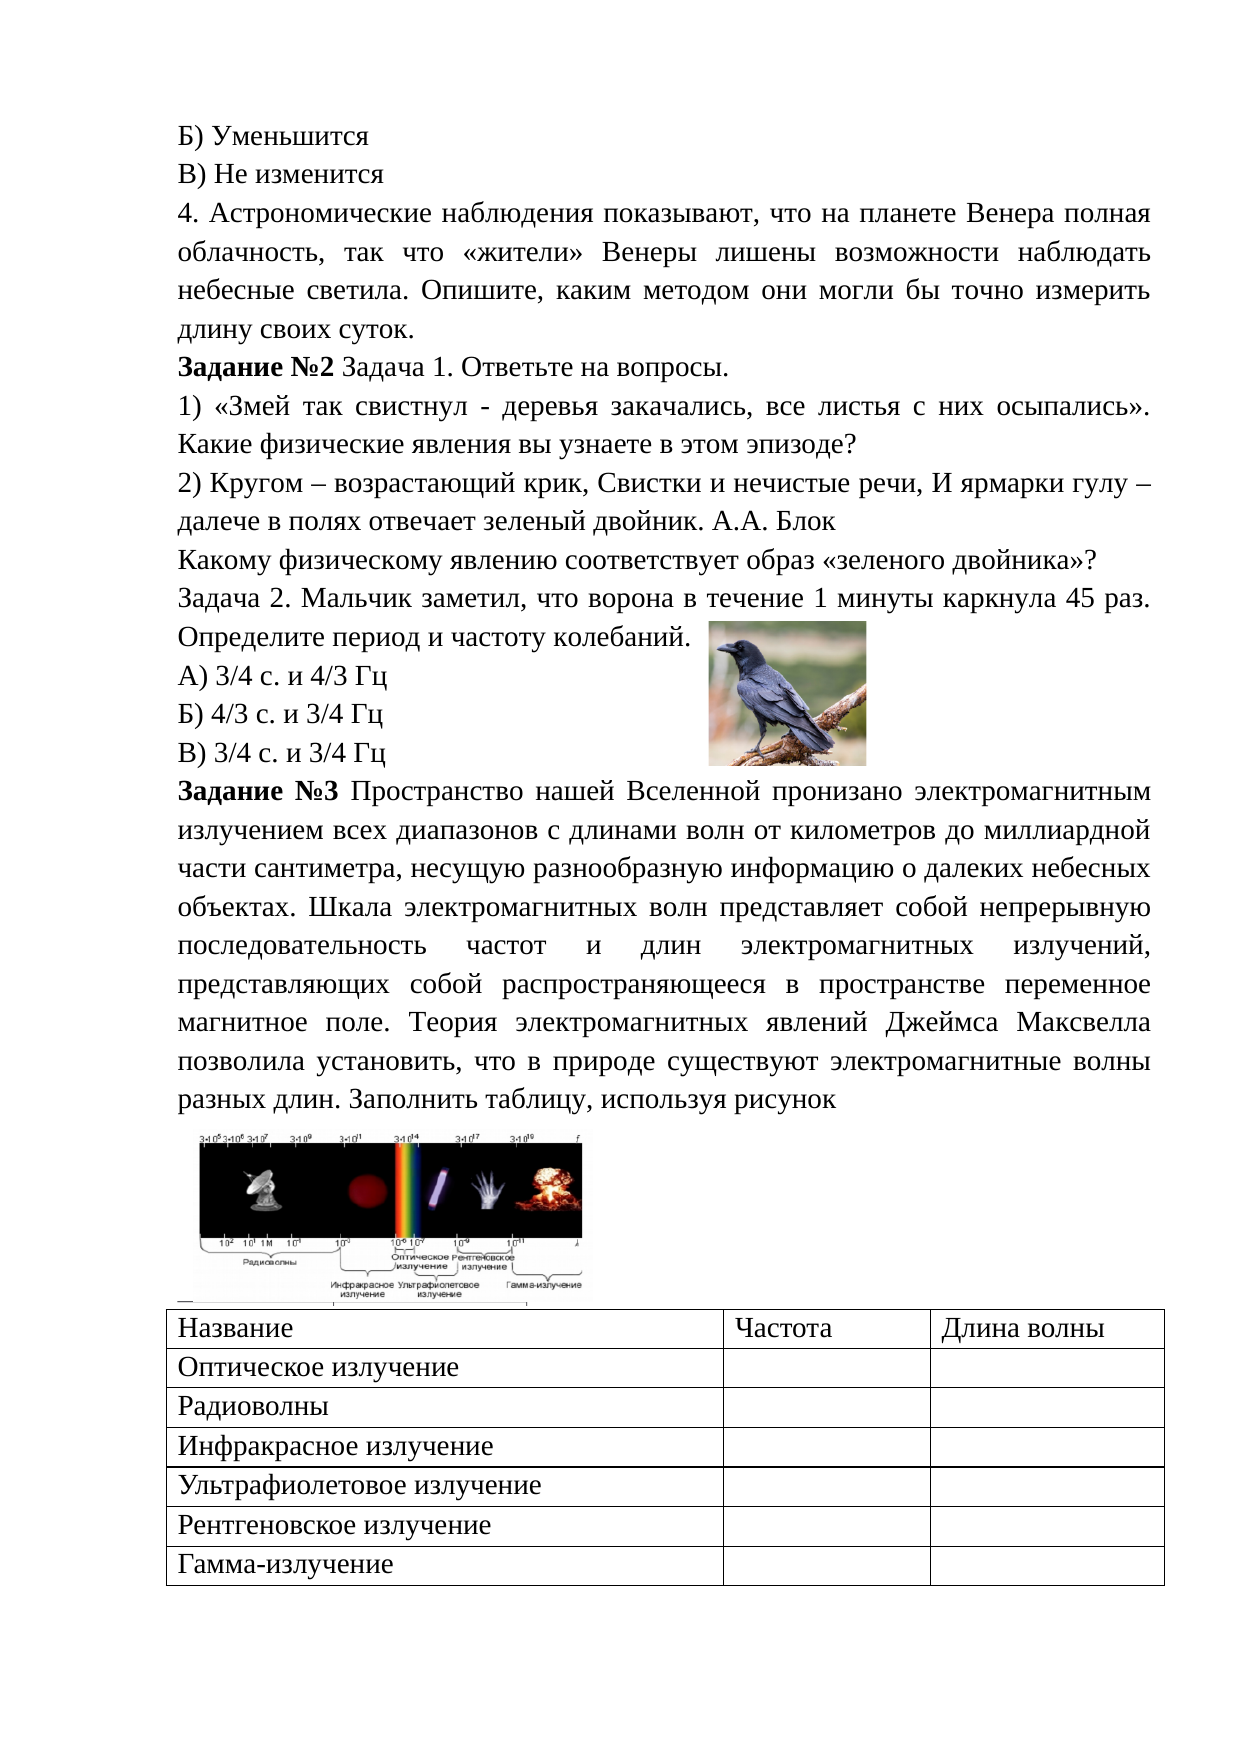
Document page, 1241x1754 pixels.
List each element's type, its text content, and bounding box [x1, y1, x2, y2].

table_cell [724, 1349, 930, 1387]
table_cell [931, 1507, 1164, 1546]
table_cell [931, 1468, 1164, 1506]
table_cell Рентгеновское излучение [167, 1507, 723, 1546]
table_header Название [167, 1310, 723, 1348]
picture [708, 691, 867, 696]
text 1) «Змей так свистнул - деревья закачались, все листья с них осыпались». Какие физические явления вы узнаете в этом эпизоде? [177, 388, 1152, 460]
text Задание №3 Пространство нашей Вселенной пронизано электромагнитным излучением всех диапазонов с длинами волн от километров до миллиардной части сантиметра, несущую разнообразную информацию о далеких небесных объектах. Шкала электромагнитных волн представляет собой непрерывную последовательность частот и длин электромагнитных излучений, представляющих собой распространяющееся в пространстве переменное магнитное поле. Теория электромагнитных явлений Джеймса Максвелла позволила установить, что в природе существуют электромагнитные волны разных длин. Заполнить таблицу, используя рисунок [177, 773, 1152, 1115]
table_cell Гамма-излучение [167, 1547, 723, 1585]
text Какому физическому явлению соответствует образ «зеленого двойника»? [177, 542, 1152, 576]
table_cell Ультрафиолетовое излучение [167, 1468, 723, 1506]
table_cell Оптическое излучение [167, 1349, 723, 1387]
table_cell [724, 1428, 930, 1466]
table_cell [931, 1428, 1164, 1466]
text В) 3/4 с. и 3/4 Гц [177, 735, 1152, 768]
text Б) 4/3 с. и 3/4 Гц [177, 696, 1152, 730]
table_cell [724, 1507, 930, 1546]
text 4. Астрономические наблюдения показывают, что на планете Венера полная облачность, так что «жители» Венеры лишены возможности наблюдать небесные светила. Опишите, каким методом они могли бы точно измерить длину своих суток. [177, 195, 1152, 344]
text Б) Уменьшится [177, 118, 1152, 152]
text 2) Кругом – возрастающий крик, Свистки и нечистые речи, И ярмарки гулу – далече в полях отвечает зеленый двойник. А.А. Блок [177, 465, 1152, 537]
table_header Длина волны [931, 1310, 1164, 1348]
text Задача 2. Мальчик заметил, что ворона в течение 1 минуты каркнула 45 раз. Определите период и частоту колебаний. [177, 581, 1152, 653]
table_header Частота [724, 1310, 930, 1348]
table_cell [724, 1468, 930, 1506]
text В) Не изменится [177, 157, 1152, 190]
picture [708, 730, 867, 735]
text А) 3/4 с. и 4/3 Гц [177, 658, 1152, 691]
table_cell [724, 1547, 930, 1585]
text Задание №2 Задача 1. Ответьте на вопросы. [177, 349, 1152, 383]
table_cell [931, 1349, 1164, 1387]
table_cell Инфракрасное излучение [167, 1428, 723, 1466]
table_cell [931, 1388, 1164, 1427]
table_cell [724, 1388, 930, 1427]
table_cell [931, 1547, 1164, 1585]
picture [177, 1120, 608, 1306]
picture [708, 653, 867, 658]
table_cell Радиоволны [167, 1388, 723, 1427]
